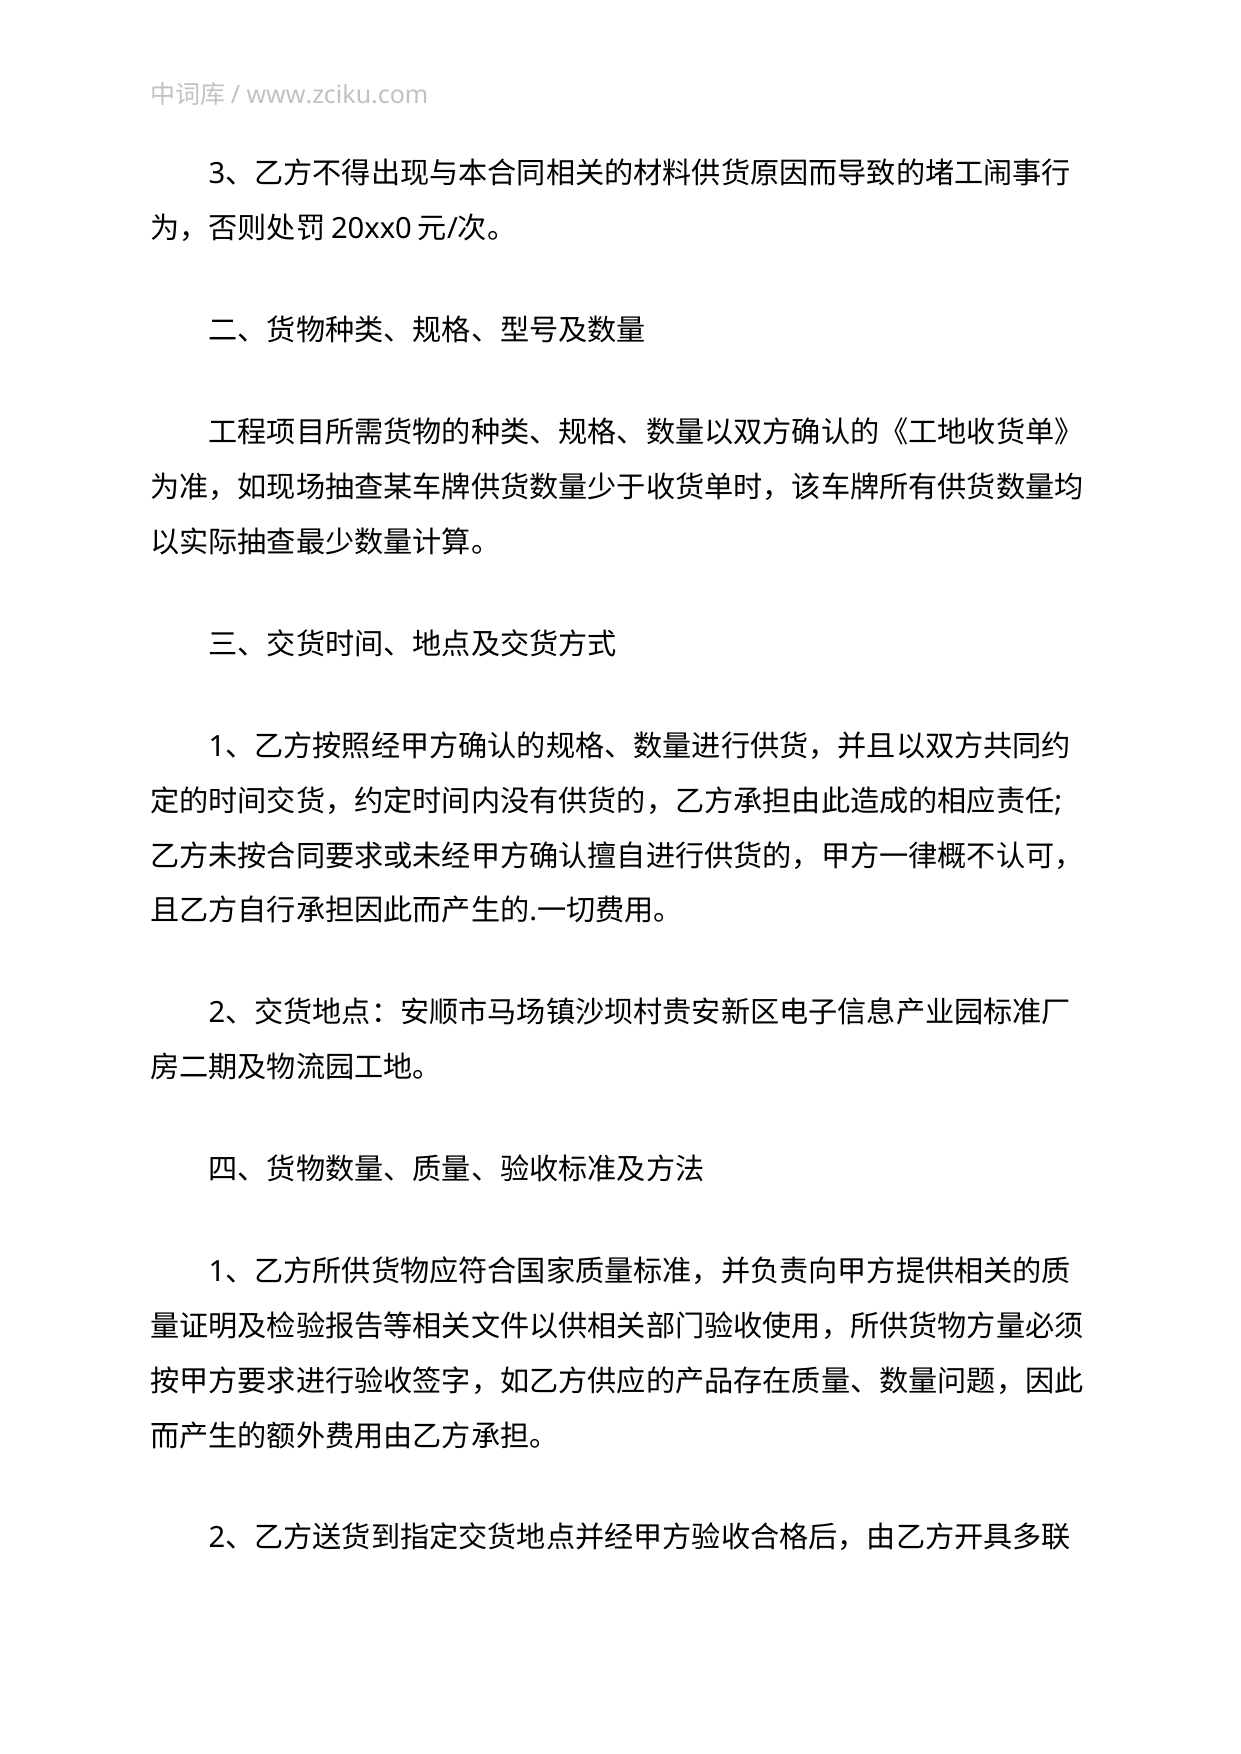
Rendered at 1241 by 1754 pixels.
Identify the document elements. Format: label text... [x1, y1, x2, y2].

text 3、乙方不得出现与本合同相关的材料供货原因而导致的堵工闹事行为，否则处罚20xx0元/次。 [150, 150, 1090, 247]
text 1、乙方按照经甲方确认的规格、数量进行供货，并且以双方共同约定的时间交货，约定时间内没有供货的，乙方承担由此造成的相应责任;乙方未按合同要求或未经甲方确认擅自进行供货的，甲方一律概不认可，且乙方自行承担因此而产生的.一切费用。 [150, 722, 1090, 929]
text 三、交货时间、地点及交货方式 [150, 620, 1090, 663]
text 二、货物种类、规格、型号及数量 [150, 307, 1090, 349]
text 2、交货地点：安顺市马场镇沙坝村贵安新区电子信息产业园标准厂房二期及物流园工地。 [150, 989, 1090, 1086]
text 工程项目所需货物的种类、规格、数量以双方确认的《工地收货单》为准，如现场抽查某车牌供货数量少于收货单时，该车牌所有供货数量均以实际抽查最少数量计算。 [150, 409, 1090, 561]
text 1、乙方所供货物应符合国家质量标准，并负责向甲方提供相关的质量证明及检验报告等相关文件以供相关部门验收使用，所供货物方量必须按甲方要求进行验收签字，如乙方供应的产品存在质量、数量问题，因此而产生的额外费用由乙方承担。 [150, 1247, 1090, 1454]
text 四、货物数量、质量、验收标准及方法 [150, 1146, 1090, 1188]
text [150, 1514, 1090, 1556]
